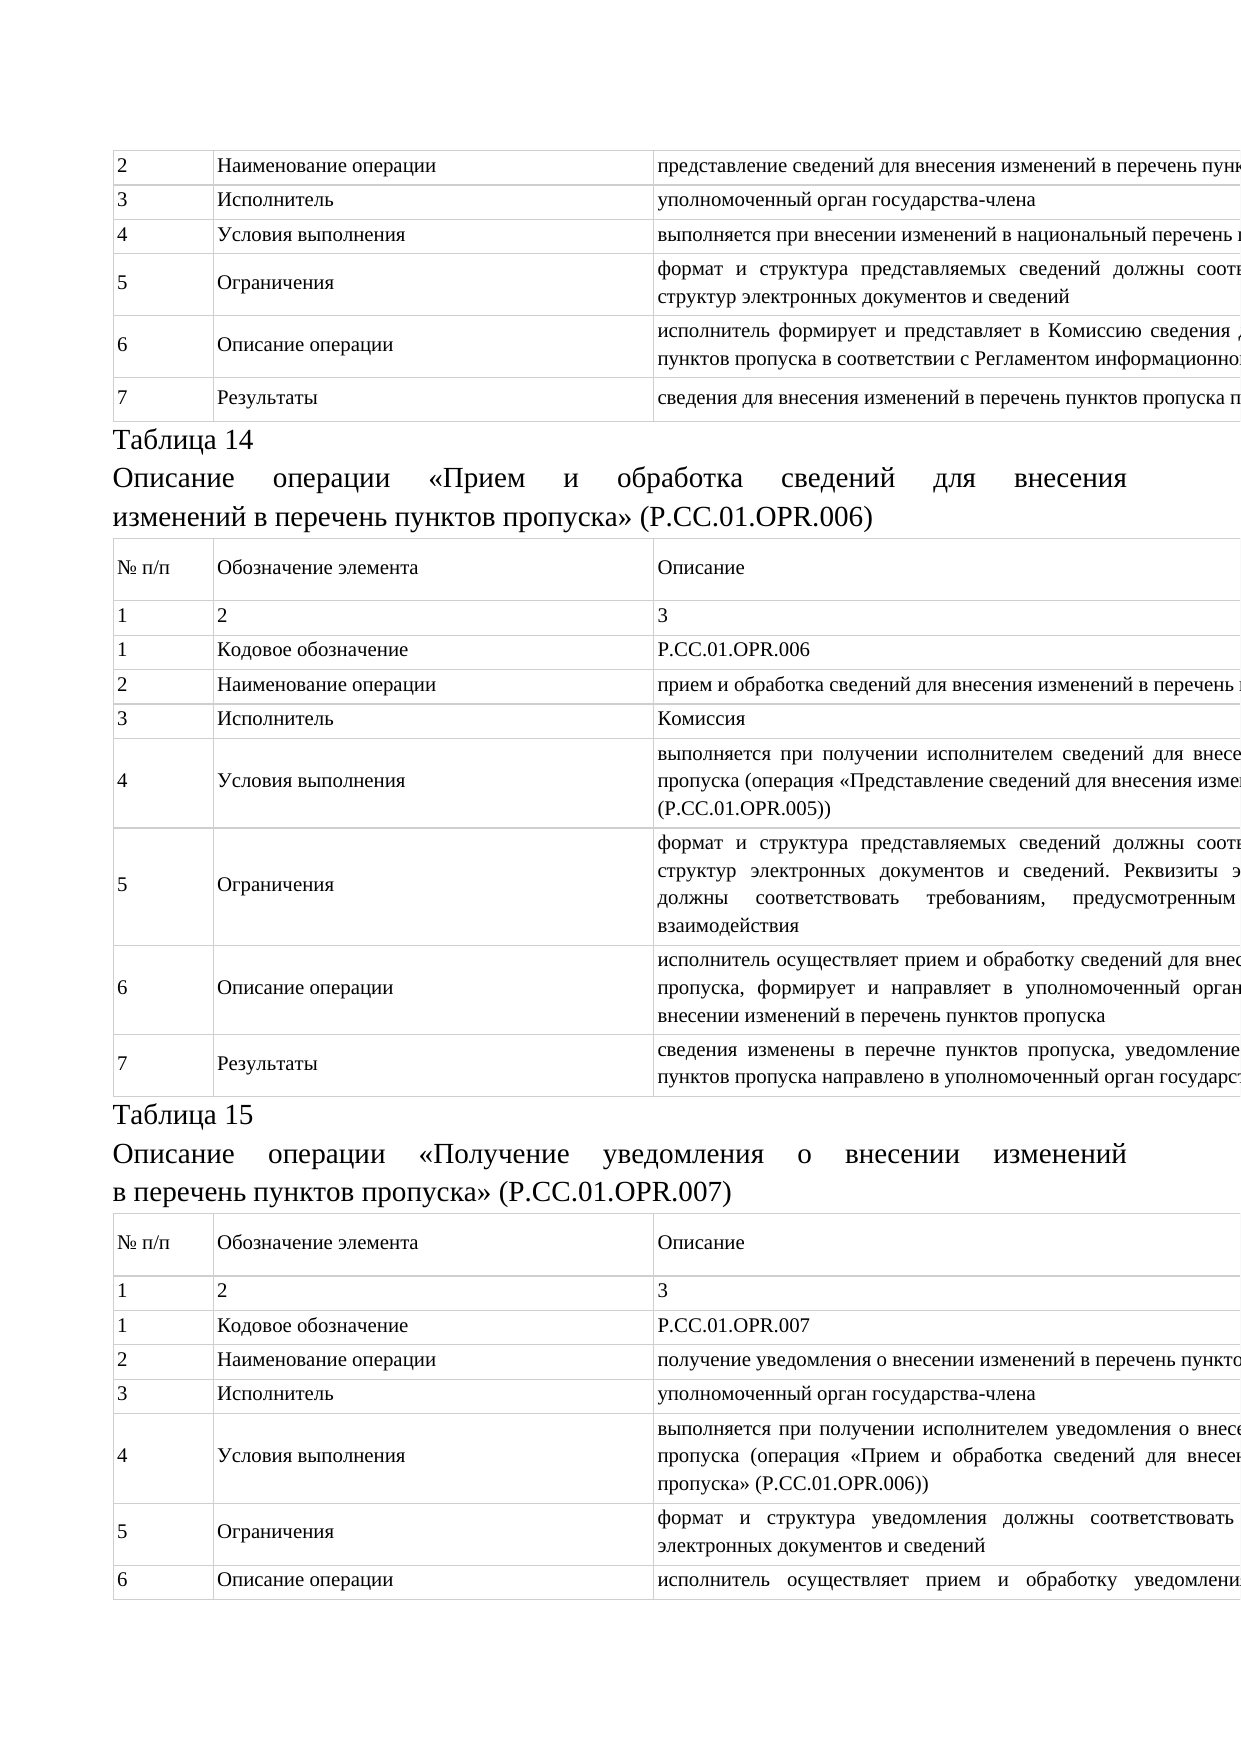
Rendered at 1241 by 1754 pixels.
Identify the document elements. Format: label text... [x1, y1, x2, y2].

table_cell Ограничения [214, 254, 653, 315]
table_cell сведения для внесения изменений в перечень пунктов пропуска представлены в Комиссию [654, 378, 1240, 421]
table_cell Описание операции [214, 1566, 653, 1599]
table_cell P.CC.01.OPR.007 [654, 1311, 1240, 1344]
table_cell Условия выполнения [214, 739, 653, 827]
table_cell формат и структура представляемых сведений должны соответствовать Описанию форматов и структур электронных документов и сведений. Реквизиты электронного документа (сведений) должны соответствовать требованиям, предусмотренным Регламентом информационного взаимодействия [654, 829, 1240, 944]
table_cell 1 [114, 1311, 213, 1344]
table_cell 2 [214, 601, 653, 634]
table_cell 1 [114, 1277, 213, 1310]
table_cell получение уведомления о внесении изменений в перечень пунктов пропуска [654, 1345, 1240, 1378]
table_cell 6 [114, 946, 213, 1034]
table_cell 7 [114, 378, 213, 421]
table_cell 2 [114, 151, 213, 184]
table_cell выполняется при внесении изменений в национальный перечень пунктов пропуска [654, 220, 1240, 253]
table_header Обозначение элемента [214, 1214, 653, 1275]
table_cell Ограничения [214, 1504, 653, 1564]
table_cell представление сведений для внесения изменений в перечень пунктов пропуска [654, 151, 1240, 184]
table_cell формат и структура уведомления должны соответствовать Описанию форматов и структур электронных документов и сведений [654, 1504, 1240, 1564]
table_cell выполняется при получении исполнителем уведомления о внесении изменений в перечень пунктов пропуска (операция «Прием и обработка сведений для внесения изменений в перечень пунктов пропуска» (P.CC.01.OPR.006)) [654, 1414, 1240, 1502]
table_cell 7 [114, 1035, 213, 1096]
table_cell Исполнитель [214, 186, 653, 219]
table_cell 5 [114, 829, 213, 944]
table_cell Результаты [214, 378, 653, 421]
table_cell 2 [114, 1345, 213, 1378]
table_cell Ограничения [214, 829, 653, 944]
table_cell Описание операции [214, 946, 653, 1034]
table_cell выполняется при получении исполнителем сведений для внесения изменений в перечень пунктов пропуска (операция «Представление сведений для внесения изменений в перечень пунктов пропуска» (P.СC.01.OPR.005)) [654, 739, 1240, 827]
table_cell 4 [114, 220, 213, 253]
text Описание операции «Прием и обработка сведений для внесения изменений в перечень пунктов пропуска» (P.CC.01.OPR.006) [112, 461, 1128, 533]
table_cell исполнитель осуществляет прием и обработку сведений для внесения изменений в перечень пунктов пропуска, формирует и направляет в уполномоченный орган государства-члена уведомление о внесении изменений в перечень пунктов пропуска [654, 946, 1240, 1034]
table_cell 3 [114, 705, 213, 738]
table_header № п/п [114, 539, 213, 600]
table_cell Комиссия [654, 705, 1240, 738]
table_header № п/п [114, 1214, 213, 1275]
table_cell уполномоченный орган государства-члена [654, 186, 1240, 219]
table_cell Исполнитель [214, 1380, 653, 1413]
table_cell формат и структура представляемых сведений должны соответствовать Описанию форматов и структур электронных документов и сведений [654, 254, 1240, 315]
table_cell 1 [114, 601, 213, 634]
table_cell Результаты [214, 1035, 653, 1096]
table_cell P.CC.01.OPR.006 [654, 636, 1240, 669]
text Таблица 15 [112, 1097, 1128, 1131]
table_cell 3 [654, 601, 1240, 634]
table_cell Кодовое обозначение [214, 636, 653, 669]
table_cell 4 [114, 1414, 213, 1502]
table_cell 2 [114, 670, 213, 703]
table_cell Исполнитель [214, 705, 653, 738]
table_header Описание [654, 1214, 1240, 1275]
table_cell Условия выполнения [214, 220, 653, 253]
table_cell 5 [114, 1504, 213, 1564]
table_cell 3 [654, 1277, 1240, 1310]
table_cell 4 [114, 739, 213, 827]
table_cell Условия выполнения [214, 1414, 653, 1502]
table_cell 5 [114, 254, 213, 315]
table_cell Наименование операции [214, 670, 653, 703]
text Таблица 14 [112, 422, 1128, 456]
table_cell прием и обработка сведений для внесения изменений в перечень пунктов пропуска [654, 670, 1240, 703]
table_cell уполномоченный орган государства-члена [654, 1380, 1240, 1413]
table_cell 6 [114, 1566, 213, 1599]
table_cell 6 [114, 316, 213, 377]
table_cell 2 [214, 1277, 653, 1310]
table_cell Кодовое обозначение [214, 1311, 653, 1344]
table_header Обозначение элемента [214, 539, 653, 600]
table_cell Наименование операции [214, 1345, 653, 1378]
text Описание операции «Получение уведомления о внесении изменений в перечень пунктов пропуска» (P.CC.01.OPR.007) [112, 1136, 1128, 1208]
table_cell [654, 1566, 1240, 1599]
table_cell 3 [114, 1380, 213, 1413]
table_cell исполнитель формирует и представляет в Комиссию сведения для внесения изменений в перечень пунктов пропуска в соответствии с Регламентом информационного взаимодействия [654, 316, 1240, 377]
table_header Описание [654, 539, 1240, 600]
table_cell Описание операции [214, 316, 653, 377]
table_cell сведения изменены в перечне пунктов пропуска, уведомление о внесении изменений в перечень пунктов пропуска направлено в уполномоченный орган государства-члена [654, 1035, 1240, 1096]
table_cell 3 [114, 186, 213, 219]
table_cell Наименование операции [214, 151, 653, 184]
table_cell 1 [114, 636, 213, 669]
